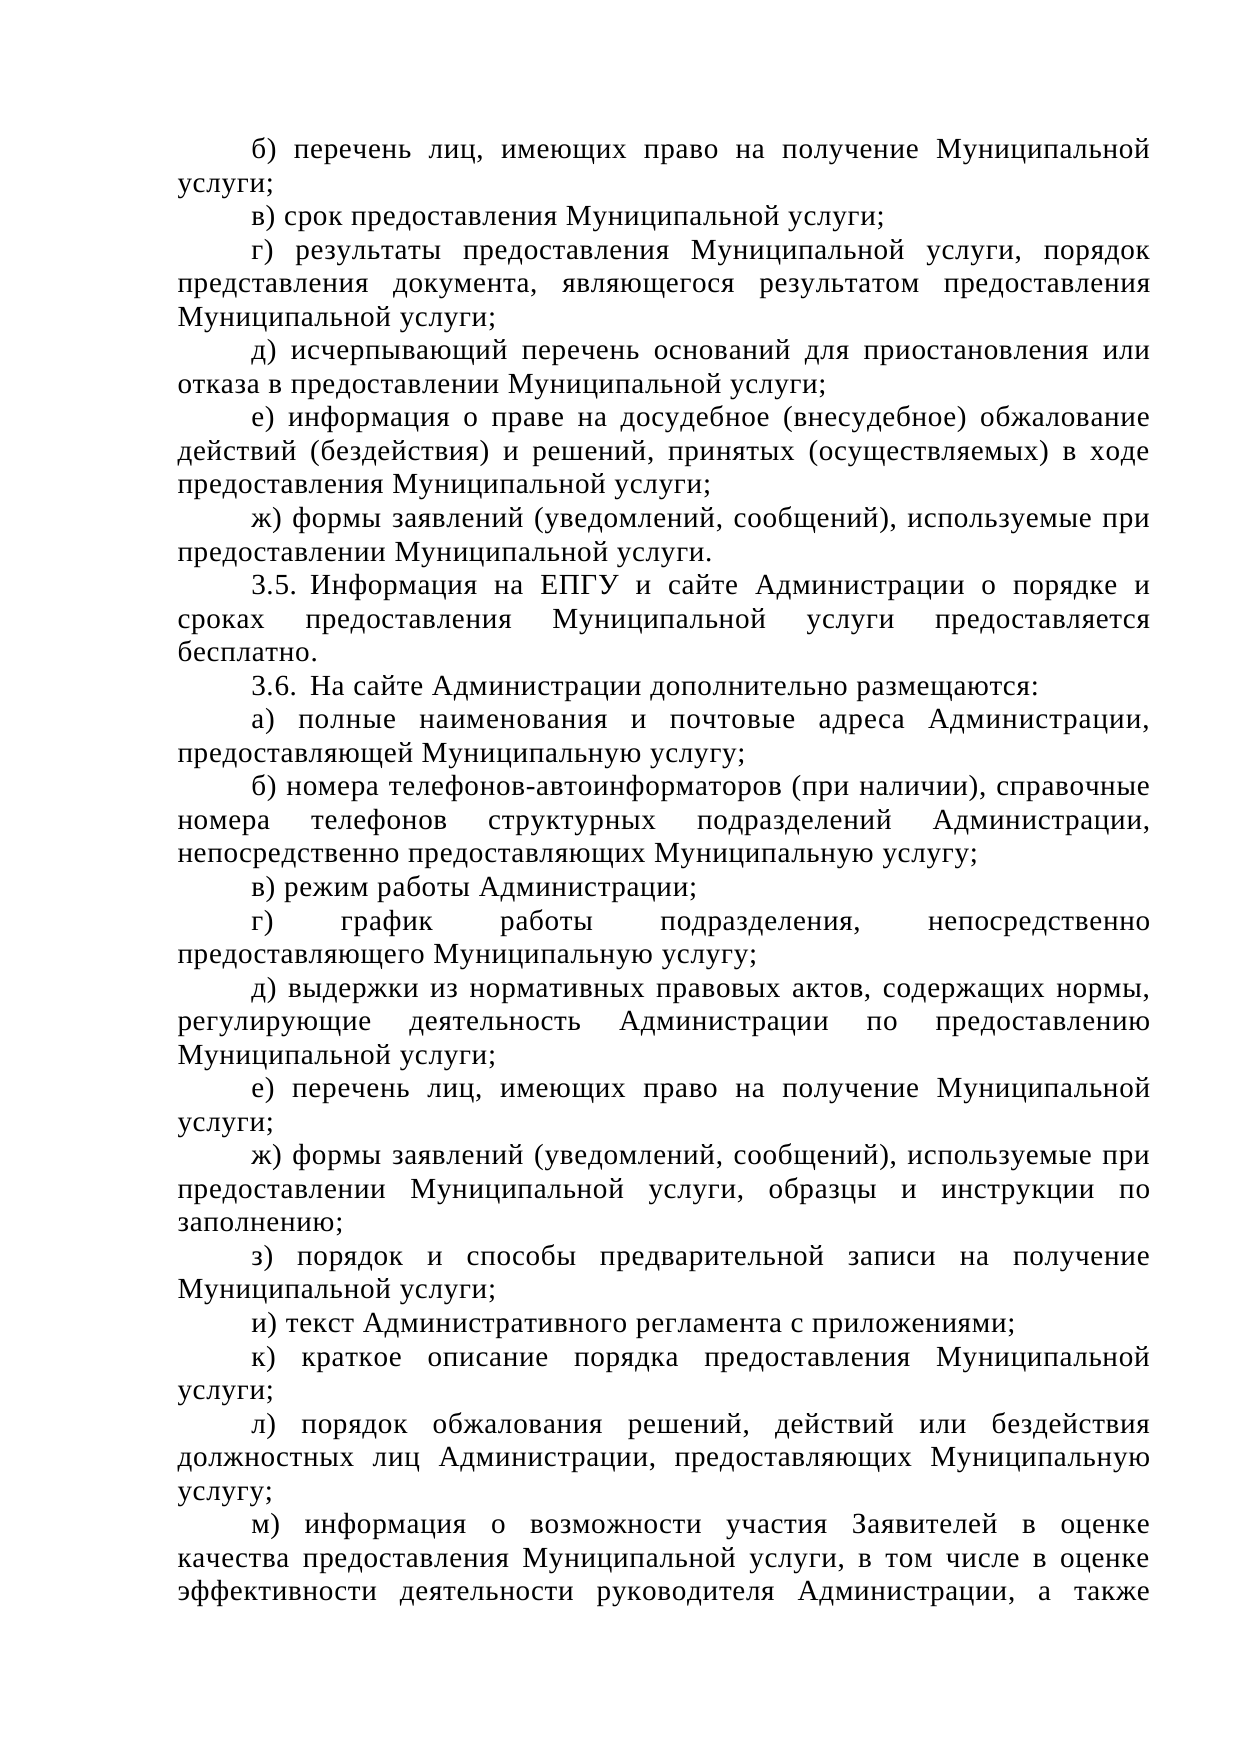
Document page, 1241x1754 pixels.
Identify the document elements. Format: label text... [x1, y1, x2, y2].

text ж) формы заявлений (уведомлений, сообщений), используемые при предоставлении Муниципальной услуги. [177, 500, 1152, 567]
text к) краткое описание порядка предоставления Муниципальной услуги; [177, 1339, 1152, 1406]
text в) режим работы Администрации; [177, 869, 1152, 903]
text а) полные наименования и почтовые адреса Администрации, предоставляющей Муниципальную услугу; [177, 701, 1152, 768]
text б) перечень лиц, имеющих право на получение Муниципальной услуги; [177, 131, 1152, 198]
list На сайте Администрации дополнительно размещаются: [177, 668, 1152, 701]
text г) график работы подразделения, непосредственно предоставляющего Муниципальную услугу; [177, 903, 1152, 970]
text в) срок предоставления Муниципальной услуги; [177, 198, 1152, 232]
text е) информация о праве на досудебное (внесудебное) обжалование действий (бездействия) и решений, принятых (осуществляемых) в ходе предоставления Муниципальной услуги; [177, 399, 1152, 500]
text л) порядок обжалования решений, действий или бездействия должностных лиц Администрации, предоставляющих Муниципальную услугу; [177, 1406, 1152, 1506]
text и) текст Административного регламента с приложениями; [177, 1305, 1152, 1339]
text е) перечень лиц, имеющих право на получение Муниципальной услуги; [177, 1070, 1152, 1137]
text ж) формы заявлений (уведомлений, сообщений), используемые при предоставлении Муниципальной услуги, образцы и инструкции по заполнению; [177, 1137, 1152, 1238]
text д) исчерпывающий перечень оснований для приостановления или отказа в предоставлении Муниципальной услуги; [177, 332, 1152, 399]
text з) порядок и способы предварительной записи на получение Муниципальной услуги; [177, 1238, 1152, 1305]
list Информация на ЕПГУ и сайте Администрации о порядке и сроках предоставления Муниципальной услуги предоставляется бесплатно. [177, 567, 1152, 668]
text д) выдержки из нормативных правовых актов, содержащих нормы, регулирующие деятельность Администрации по предоставлению Муниципальной услуги; [177, 970, 1152, 1070]
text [177, 1506, 1152, 1607]
text б) номера телефонов-автоинформаторов (при наличии), справочные номера телефонов структурных подразделений Администрации, непосредственно предоставляющих Муниципальную услугу; [177, 768, 1152, 869]
text г) результаты предоставления Муниципальной услуги, порядок представления документа, являющегося результатом предоставления Муниципальной услуги; [177, 232, 1152, 332]
